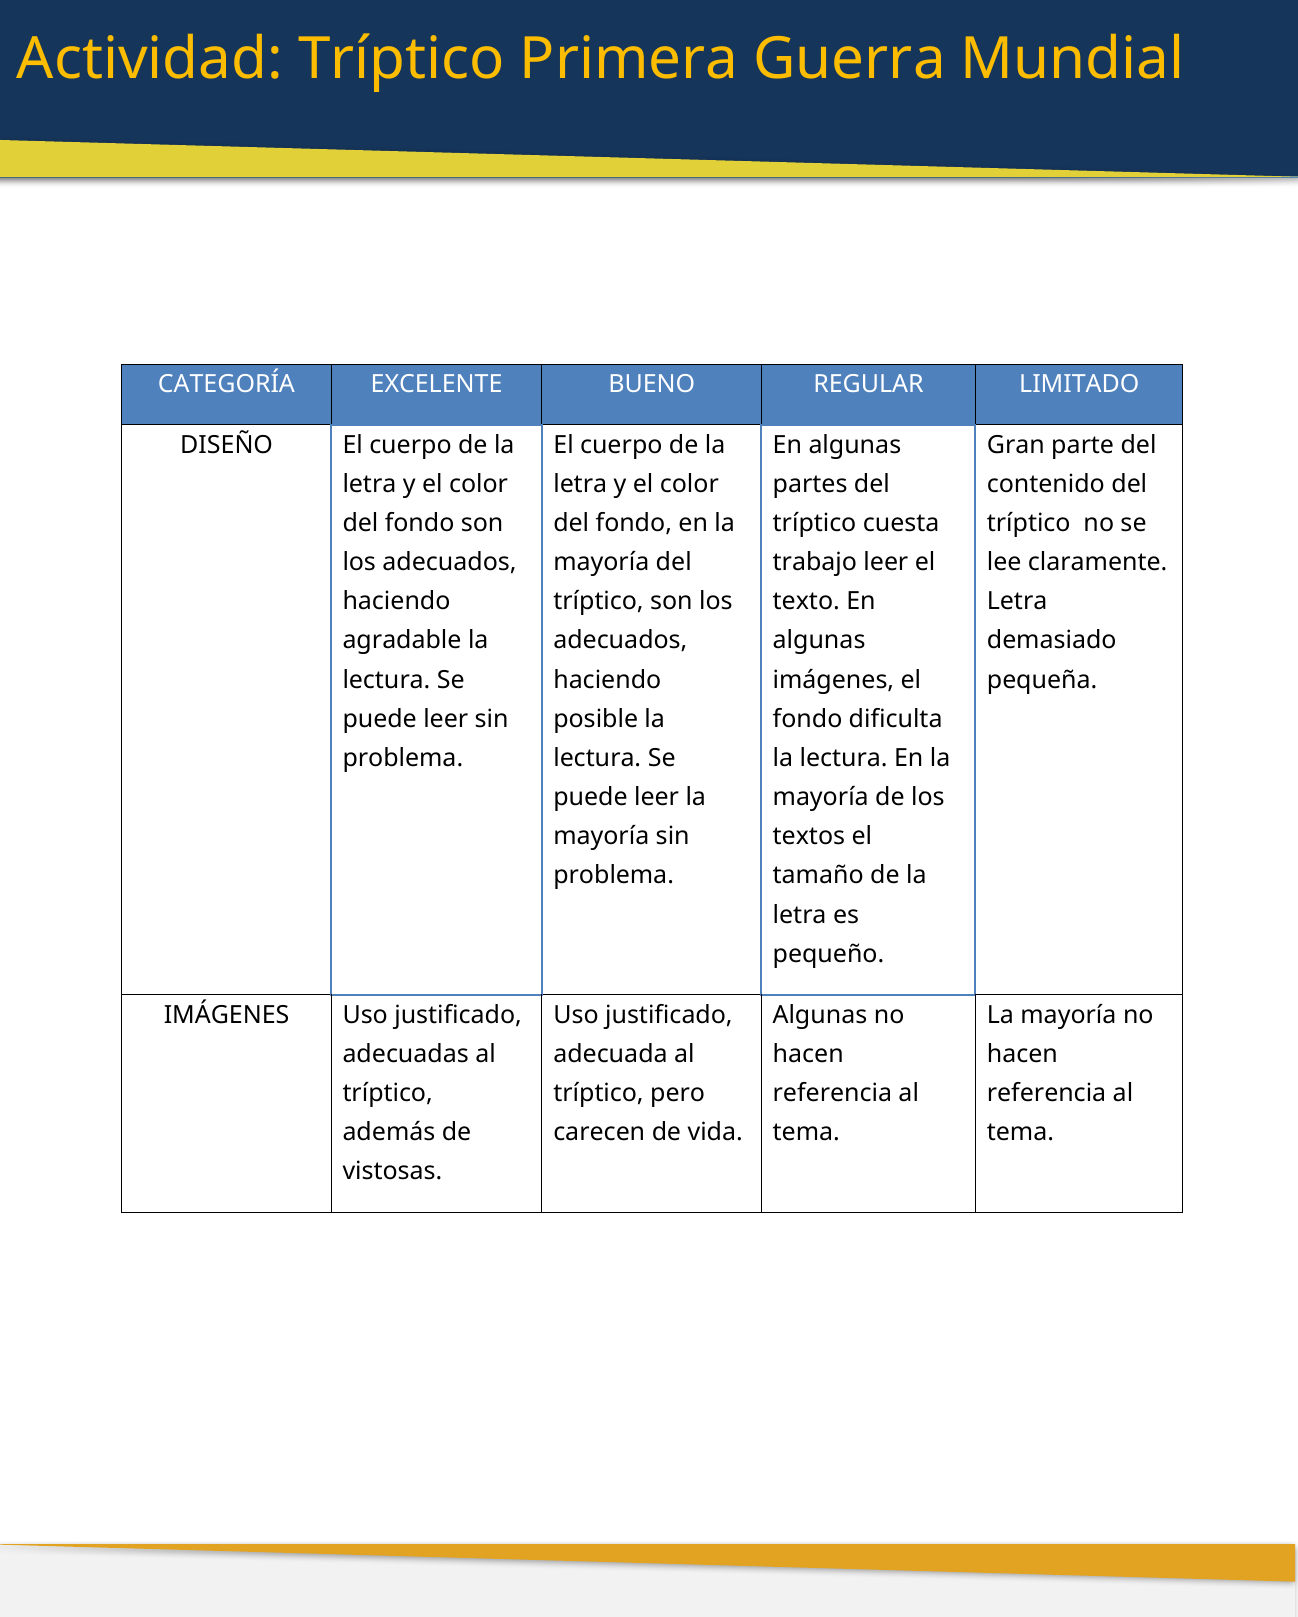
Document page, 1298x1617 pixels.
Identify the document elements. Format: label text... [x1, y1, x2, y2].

table_cell En algunas partes del tríptico cuesta trabajo leer el texto. En algunas imágenes, el fondo dificulta la lectura. En la mayoría de los textos el tamaño de la letra es pequeño. [762, 426, 974, 994]
table_cell La mayoría no hacen referencia al tema. [976, 995, 1182, 1212]
table_cell Gran parte del contenido del tríptico no se lee claramente. Letra demasiado pequeña. [976, 425, 1182, 994]
table_cell Uso justificado, adecuada al tríptico, pero carecen de vida. [542, 995, 761, 1212]
table_header REGULAR [762, 365, 975, 424]
table_cell IMÁGENES [122, 995, 331, 1212]
table_header LIMITADO [976, 365, 1182, 424]
table_header BUENO [542, 365, 761, 424]
table_cell El cuerpo de la letra y el color del fondo, en la mayoría del tríptico, son los adecuados, haciendo posible la lectura. Se puede leer la mayoría sin problema. [543, 425, 760, 994]
table_cell DISEÑO [122, 425, 330, 994]
table_header EXCELENTE [332, 365, 541, 424]
table_header CATEGORÍA [122, 365, 331, 424]
table_cell Algunas no hacen referencia al tema. [762, 996, 975, 1212]
table_cell El cuerpo de la letra y el color del fondo son los adecuados, haciendo agradable la lectura. Se puede leer sin problema. [332, 426, 541, 994]
table_cell Uso justificado, adecuadas al tríptico, además de vistosas. [332, 996, 541, 1212]
